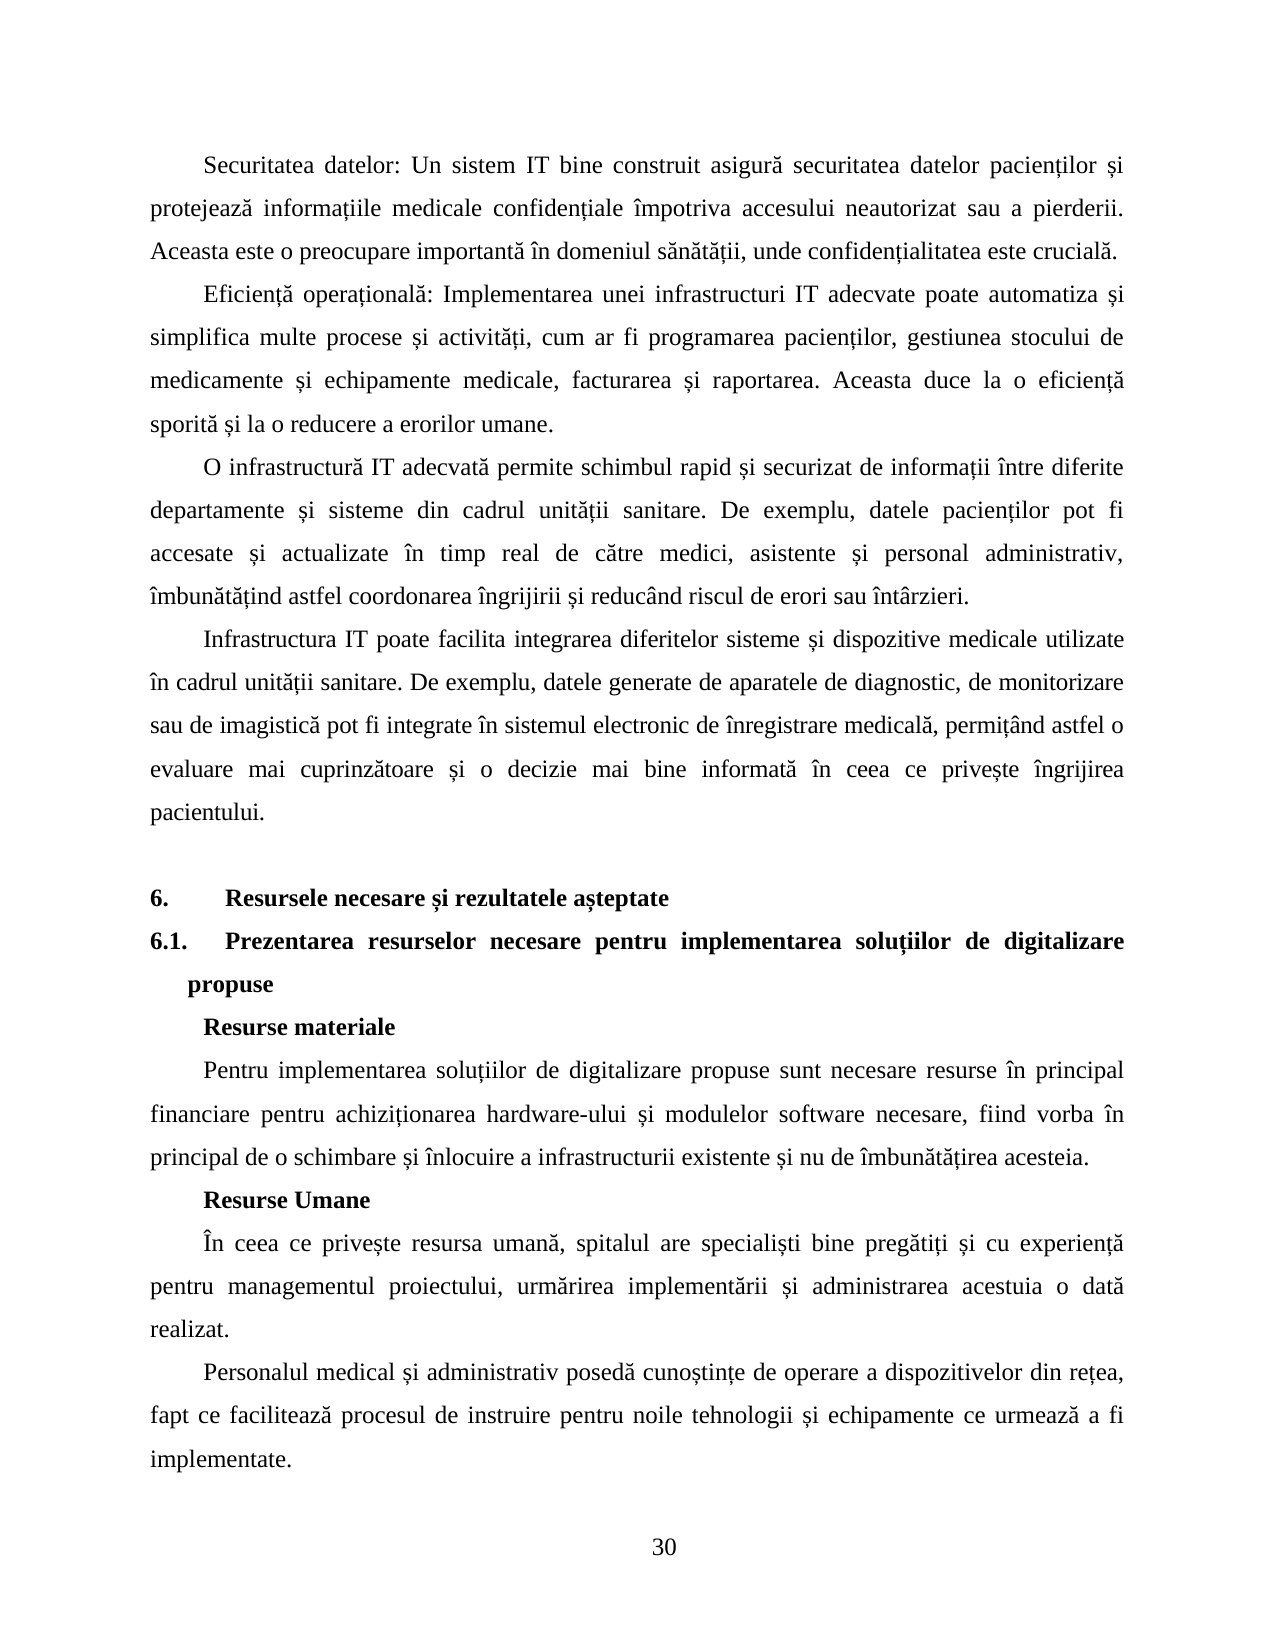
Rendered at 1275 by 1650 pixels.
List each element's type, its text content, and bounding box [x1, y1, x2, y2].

text În ceea ce privește resursa umană, spitalul are specialiști bine pregătiți și cu experiență pentru managementul proiectului, urmărirea implementării și administrarea acestuia o dată realizat. [150, 1228, 1125, 1343]
list Resursele necesare și rezultatele așteptate [150, 883, 1125, 912]
text Eficiență operațională: Implementarea unei infrastructuri IT adecvate poate automatiza și simplifica multe procese și activități, cum ar fi programarea pacienților, gestiunea stocului de medicamente și echipamente medicale, facturarea și raportarea. Aceasta duce la o eficiență sporită și la o reducere a erorilor umane. [150, 279, 1125, 437]
text Securitatea datelor: Un sistem IT bine construit asigură securitatea datelor pacienților și protejează informațiile medicale confidențiale împotriva accesului neautorizat sau a pierderii. Aceasta este o preocupare importantă în domeniul sănătății, unde confidențialitatea este crucială. [150, 150, 1125, 265]
text O infrastructură IT adecvată permite schimbul rapid și securizat de informații între diferite departamente și sisteme din cadrul unității sanitare. De exemplu, datele pacienților pot fi accesate și actualizate în timp real de către medici, asistente și personal administrativ, îmbunătățind astfel coordonarea îngrijirii și reducând riscul de erori sau întârzieri. [150, 452, 1125, 610]
text Infrastructura IT poate facilita integrarea diferitelor sisteme și dispozitive medicale utilizate în cadrul unității sanitare. De exemplu, datele generate de aparatele de diagnostic, de monitorizare sau de imagistică pot fi integrate în sistemul electronic de înregistrare medicală, permițând astfel o evaluare mai cuprinzătoare și o decizie mai bine informată în ceea ce privește îngrijirea pacientului. [150, 624, 1125, 826]
text Resurse Umane [150, 1185, 1125, 1214]
list Prezentarea resurselor necesare pentru implementarea soluțiilor de digitalizare propuse [150, 926, 1125, 998]
text Pentru implementarea soluțiilor de digitalizare propuse sunt necesare resurse în principal financiare pentru achiziționarea hardware-ului și modulelor software necesare, fiind vorba în principal de o schimbare și înlocuire a infrastructurii existente și nu de îmbunătățirea acesteia. [150, 1056, 1125, 1171]
text Resurse materiale [150, 1012, 1125, 1041]
text Personalul medical și administrativ posedă cunoștințe de operare a dispozitivelor din rețea, fapt ce facilitează procesul de instruire pentru noile tehnologii și echipamente ce urmează a fi implementate. [150, 1357, 1125, 1472]
